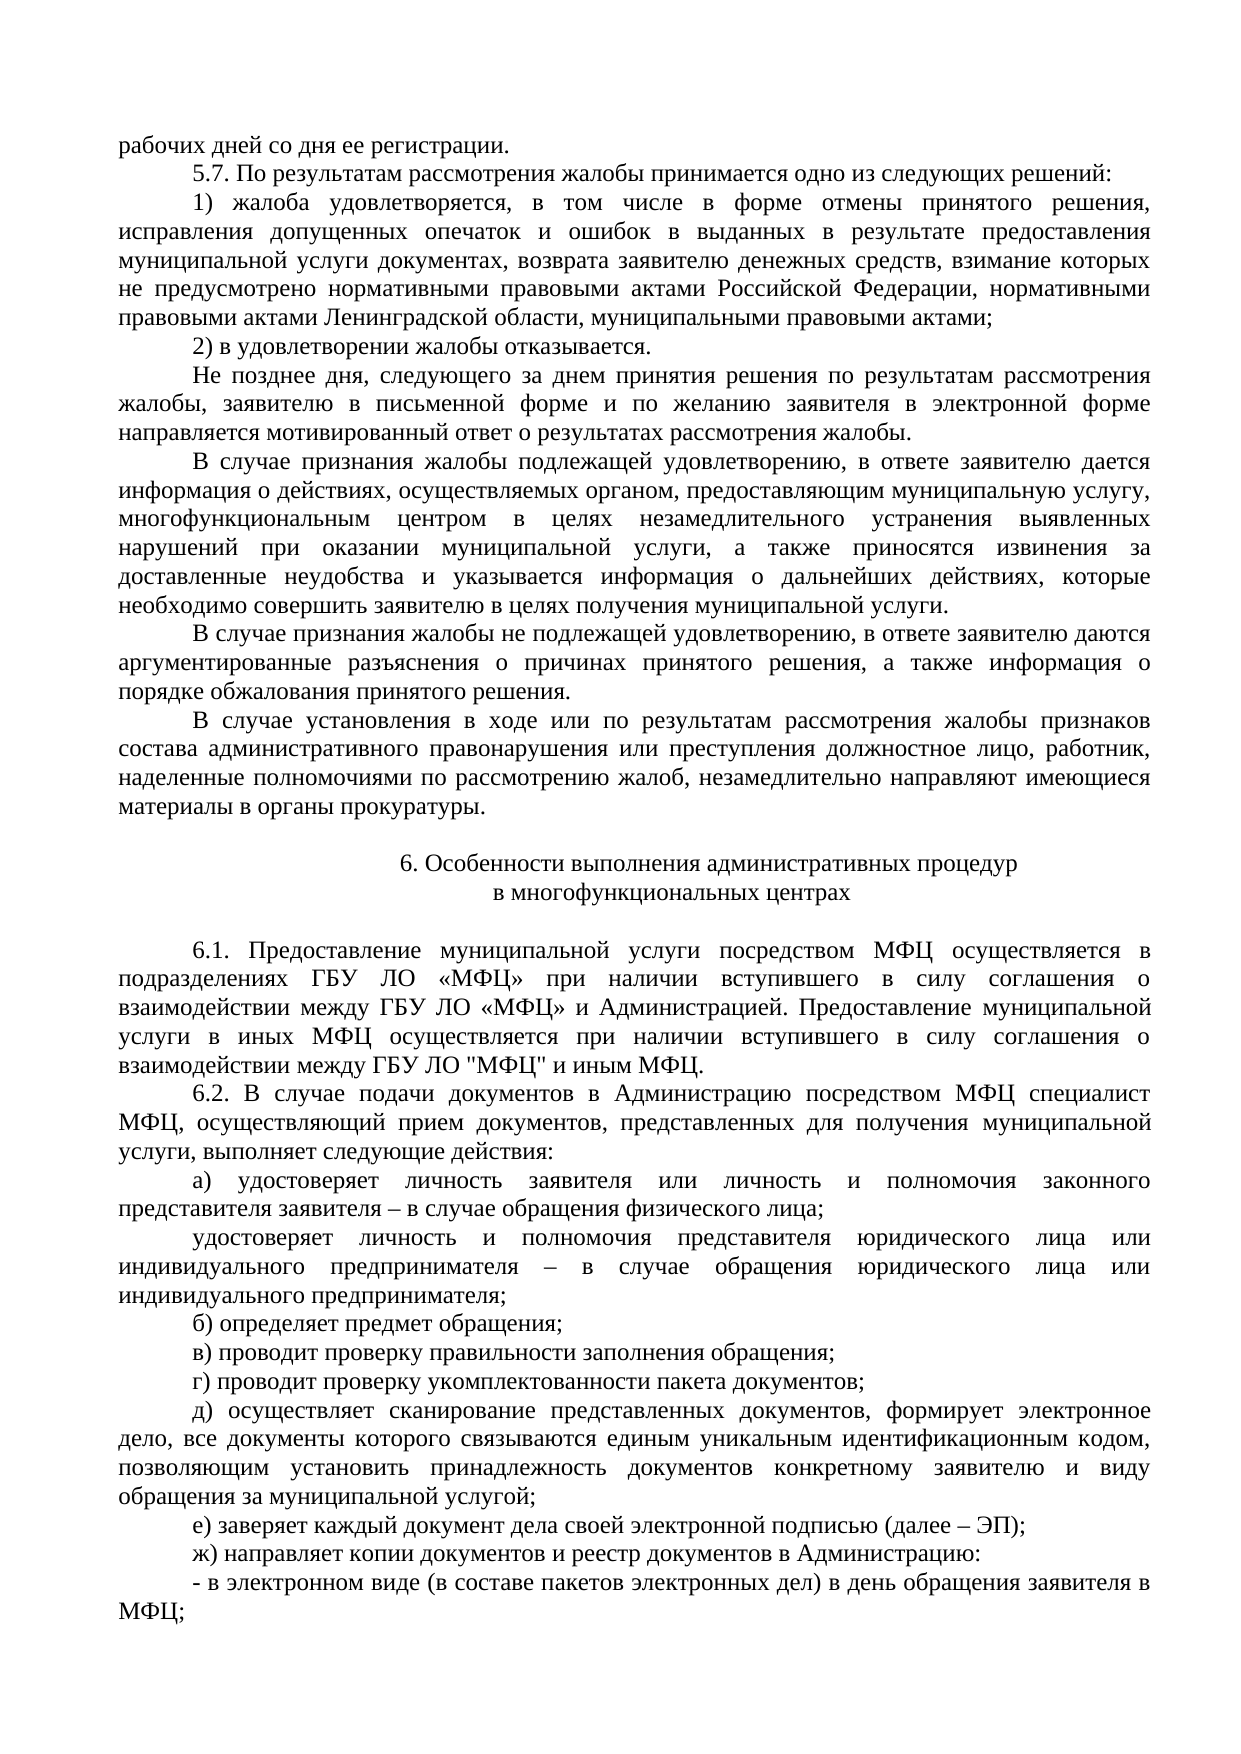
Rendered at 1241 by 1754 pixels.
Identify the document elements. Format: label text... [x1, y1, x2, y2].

text г) проводит проверку укомплектованности пакета документов; [118, 1366, 1152, 1395]
text 2) в удовлетворении жалобы отказывается. [118, 331, 1152, 360]
text а) удостоверяет личность заявителя или личность и полномочия законного представителя заявителя – в случае обращения физического лица; [118, 1165, 1152, 1222]
text в многофункциональных центрах [118, 877, 1152, 906]
text Не позднее дня, следующего за днем принятия решения по результатам рассмотрения жалобы, заявителю в письменной форме и по желанию заявителя в электронной форме направляется мотивированный ответ о результатах рассмотрения жалобы. [118, 360, 1152, 446]
text 5.7. По результатам рассмотрения жалобы принимается одно из следующих решений: [118, 158, 1152, 187]
text б) определяет предмет обращения; [118, 1308, 1152, 1337]
text удостоверяет личность и полномочия представителя юридического лица или индивидуального предпринимателя – в случае обращения юридического лица или индивидуального предпринимателя; [118, 1222, 1152, 1308]
text 6.2. В случае подачи документов в Администрацию посредством МФЦ специалист МФЦ, осуществляющий прием документов, представленных для получения муниципальной услуги, выполняет следующие действия: [118, 1078, 1152, 1165]
text е) заверяет каждый документ дела своей электронной подписью (далее – ЭП); [118, 1510, 1152, 1538]
text В случае установления в ходе или по результатам рассмотрения жалобы признаков состава административного правонарушения или преступления должностное лицо, работник, наделенные полномочиями по рассмотрению жалоб, незамедлительно направляют имеющиеся материалы в органы прокуратуры. [118, 705, 1152, 820]
text 1) жалоба удовлетворяется, в том числе в форме отмены принятого решения, исправления допущенных опечаток и ошибок в выданных в результате предоставления муниципальной услуги документах, возврата заявителю денежных средств, взимание которых не предусмотрено нормативными правовыми актами Российской Федерации, нормативными правовыми актами Ленинградской области, муниципальными правовыми актами; [118, 187, 1152, 331]
text ж) направляет копии документов и реестр документов в Администрацию: [118, 1538, 1152, 1567]
text д) осуществляет сканирование представленных документов, формирует электронное дело, все документы которого связываются единым уникальным идентификационным кодом, позволяющим установить принадлежность документов конкретному заявителю и виду обращения за муниципальной услугой; [118, 1395, 1152, 1510]
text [118, 130, 1152, 158]
text в) проводит проверку правильности заполнения обращения; [118, 1337, 1152, 1366]
text - в электронном виде (в составе пакетов электронных дел) в день обращения заявителя в МФЦ; [118, 1567, 1152, 1625]
text 6.1. Предоставление муниципальной услуги посредством МФЦ осуществляется в подразделениях ГБУ ЛО «МФЦ» при наличии вступившего в силу соглашения о взаимодействии между ГБУ ЛО «МФЦ» и Администрацией. Предоставление муниципальной услуги в иных МФЦ осуществляется при наличии вступившего в силу соглашения о взаимодействии между ГБУ ЛО "МФЦ" и иным МФЦ. [118, 935, 1152, 1078]
text В случае признания жалобы не подлежащей удовлетворению, в ответе заявителю даются аргументированные разъяснения о причинах принятого решения, а также информация о порядке обжалования принятого решения. [118, 618, 1152, 705]
text В случае признания жалобы подлежащей удовлетворению, в ответе заявителю дается информация о действиях, осуществляемых органом, предоставляющим муниципальную услугу, многофункциональным центром в целях незамедлительного устранения выявленных нарушений при оказании муниципальной услуги, а также приносятся извинения за доставленные неудобства и указывается информация о дальнейших действиях, которые необходимо совершить заявителю в целях получения муниципальной услуги. [118, 446, 1152, 618]
text 6. Особенности выполнения административных процедур [118, 848, 1152, 877]
